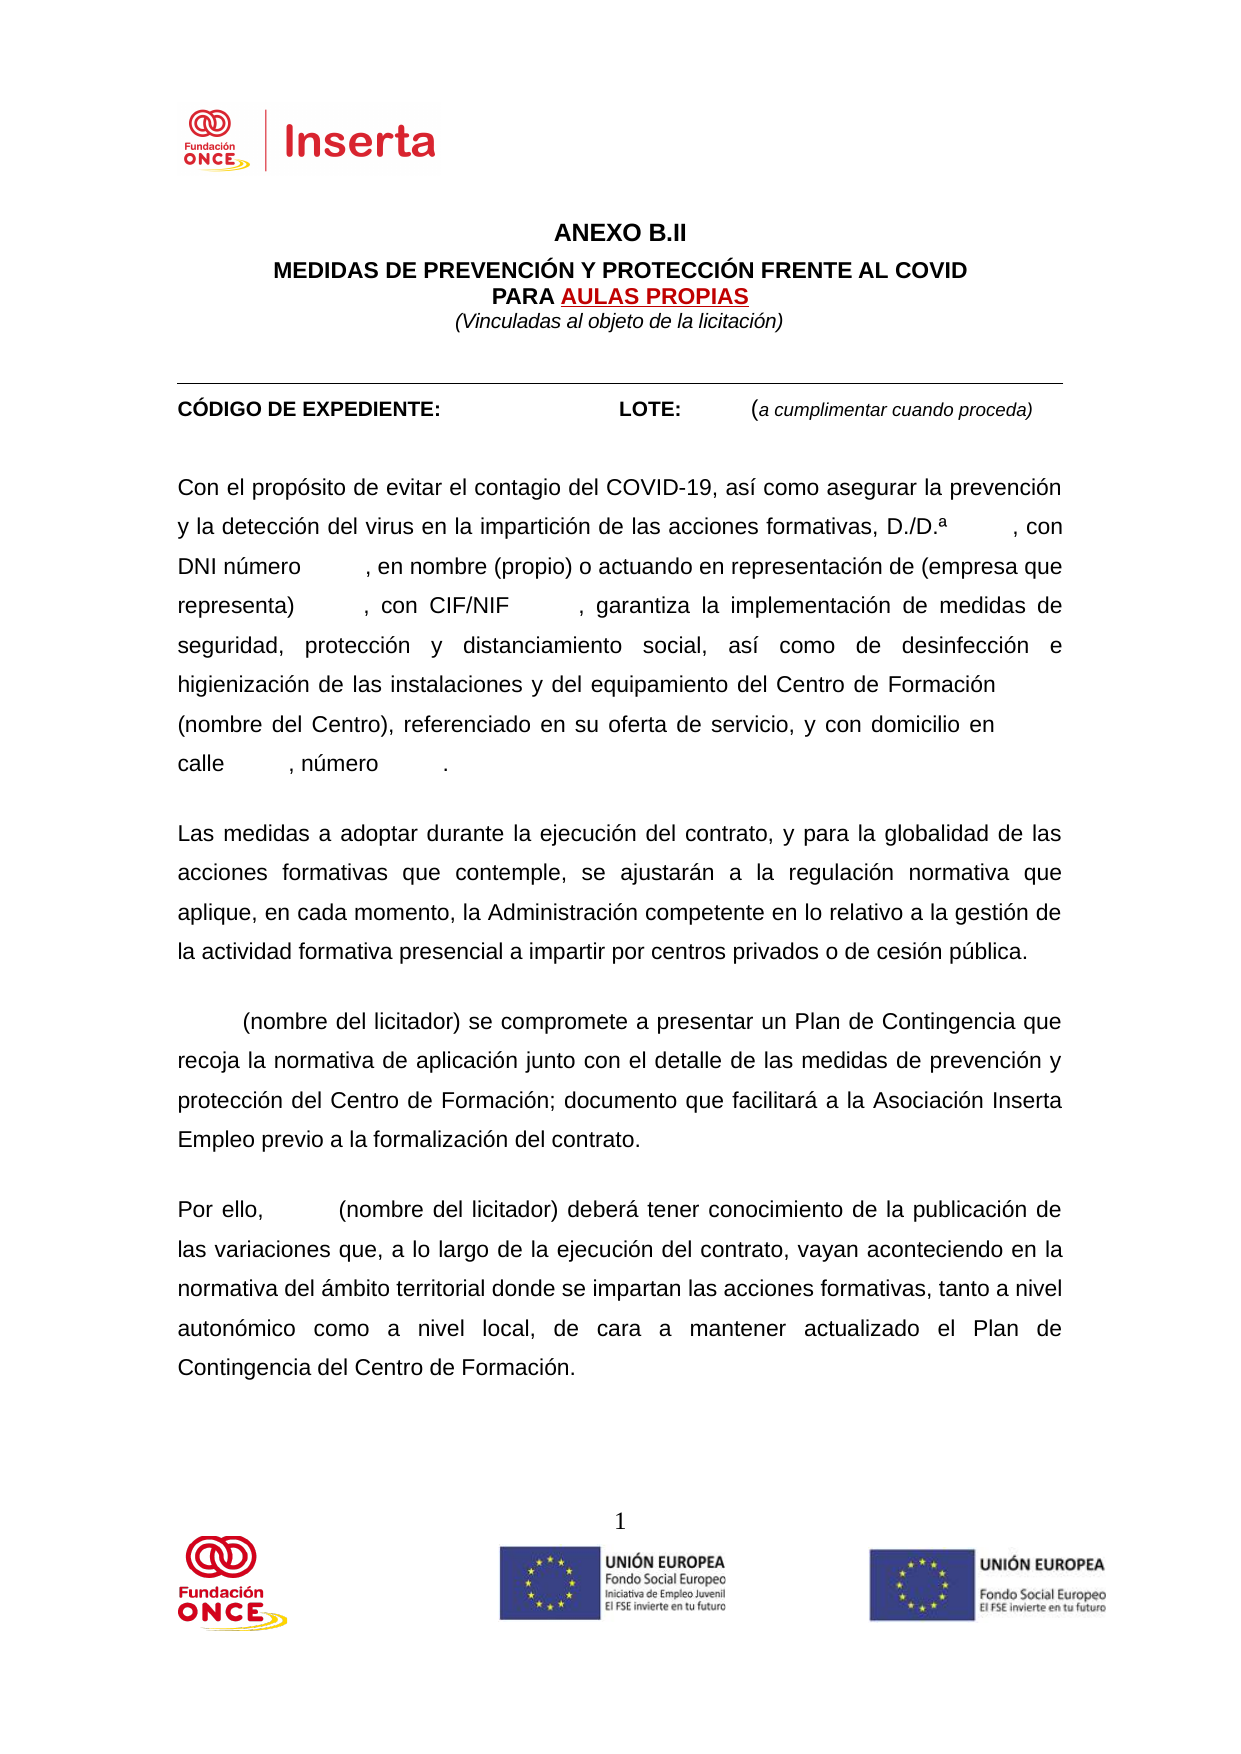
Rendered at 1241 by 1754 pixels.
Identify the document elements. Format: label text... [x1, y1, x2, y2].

text MEDIDAS DE PREVENCIÓN Y PROTECCIÓN FRENTE AL COVID [177, 257, 1063, 283]
text Las medidas a adoptar durante la ejecución del contrato, y para la globalidad de las acciones formativas que contemple, se ajustarán a la regulación normativa que aplique, en cada momento, la Administración competente en lo relativo a la gestión de la actividad formativa presencial a impartir por centros privados o de cesión pública. [177, 820, 1063, 965]
picture [868, 1547, 1106, 1623]
picture [177, 102, 441, 176]
text (Vinculadas al objeto de la licitación) [177, 309, 1063, 333]
text Por ello, (nombre del licitador) deberá tener conocimiento de la publicación de las variaciones que, a lo largo de la ejecución del contrato, vayan aconteciendo en la normativa del ámbito territorial donde se impartan las acciones formativas, tanto a nivel autonómico como a nivel local, de cara a mantener actualizado el Plan de Contingencia del Centro de Formación. [177, 1196, 1063, 1380]
text PARA AULAS PROPIAS [177, 283, 1063, 309]
picture [177, 1536, 288, 1631]
text ANEXO B.II [177, 217, 1063, 246]
picture [498, 1544, 726, 1622]
text Con el propósito de evitar el contagio del COVID-19, así como asegurar la prevención y la detección del virus en la impartición de las acciones formativas, D./D.ª , con DNI número , en nombre (propio) o actuando en representación de (empresa que representa) , con CIF/NIF , garantiza la implementación de medidas de seguridad, protección y distanciamiento social, así como de desinfección e higienización de las instalaciones y del equipamiento del Centro de Formación (nombre del Centro), referenciado en su oferta de servicio, y con domicilio en calle , número . [177, 474, 1063, 777]
text CÓDIGO DE EXPEDIENTE: LOTE: (a cumplimentar cuando proceda) [177, 395, 1063, 421]
text (nombre del licitador) se compromete a presentar un Plan de Contingencia que recoja la normativa de aplicación junto con el detalle de las medidas de prevención y protección del Centro de Formación; documento que facilitará a la Asociación Inserta Empleo previo a la formalización del contrato. [177, 1008, 1063, 1153]
